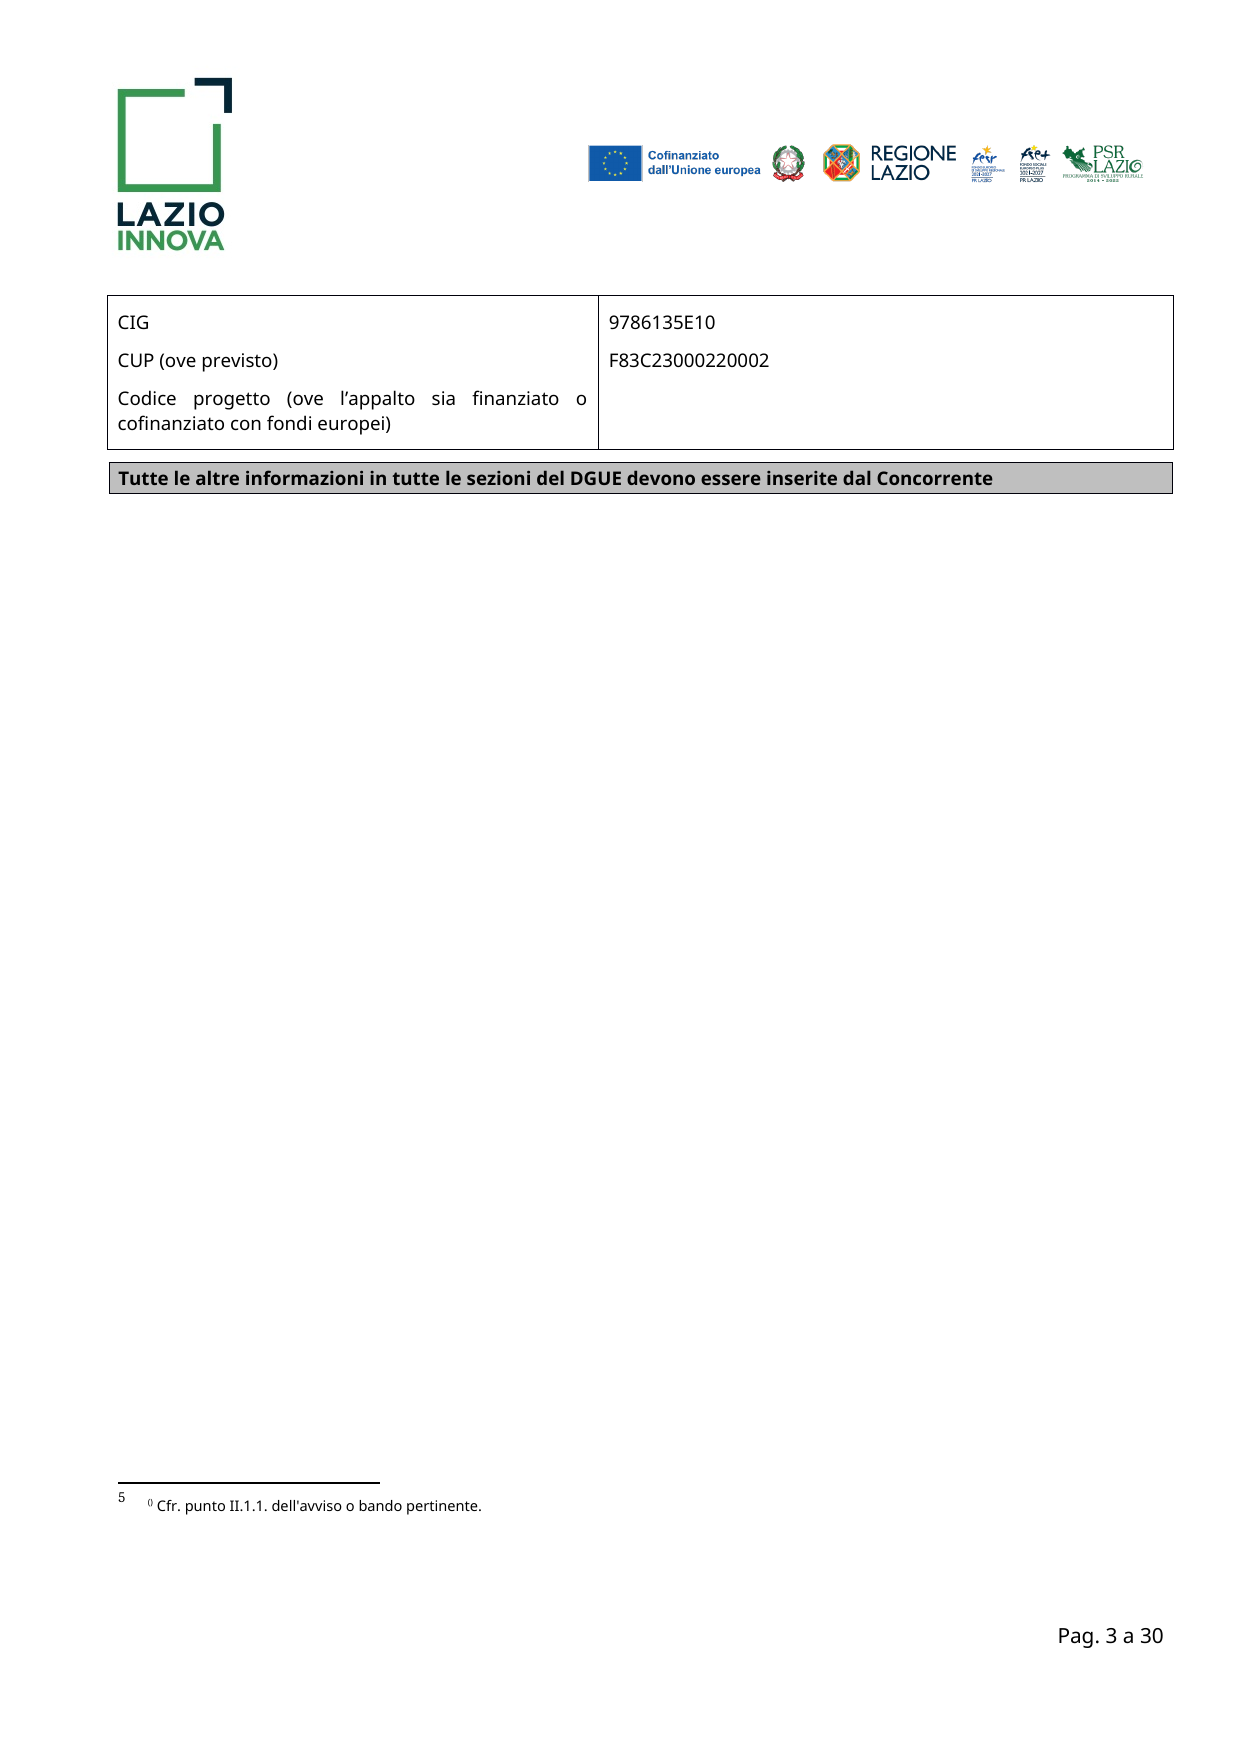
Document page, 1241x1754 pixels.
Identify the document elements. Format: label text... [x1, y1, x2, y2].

table_cell CIG CUP (ove previsto) Codice progetto (ove l’appalto sia finanziato o cofinanziato con fondi europei) [108, 296, 598, 448]
table_cell 9786135E10 F83C23000220002 [599, 296, 1173, 448]
text Tutte le altre informazioni in tutte le sezioni del DGUE devono essere inserite dal Concorrente [110, 463, 1172, 493]
picture [0, 2, 1238, 1752]
